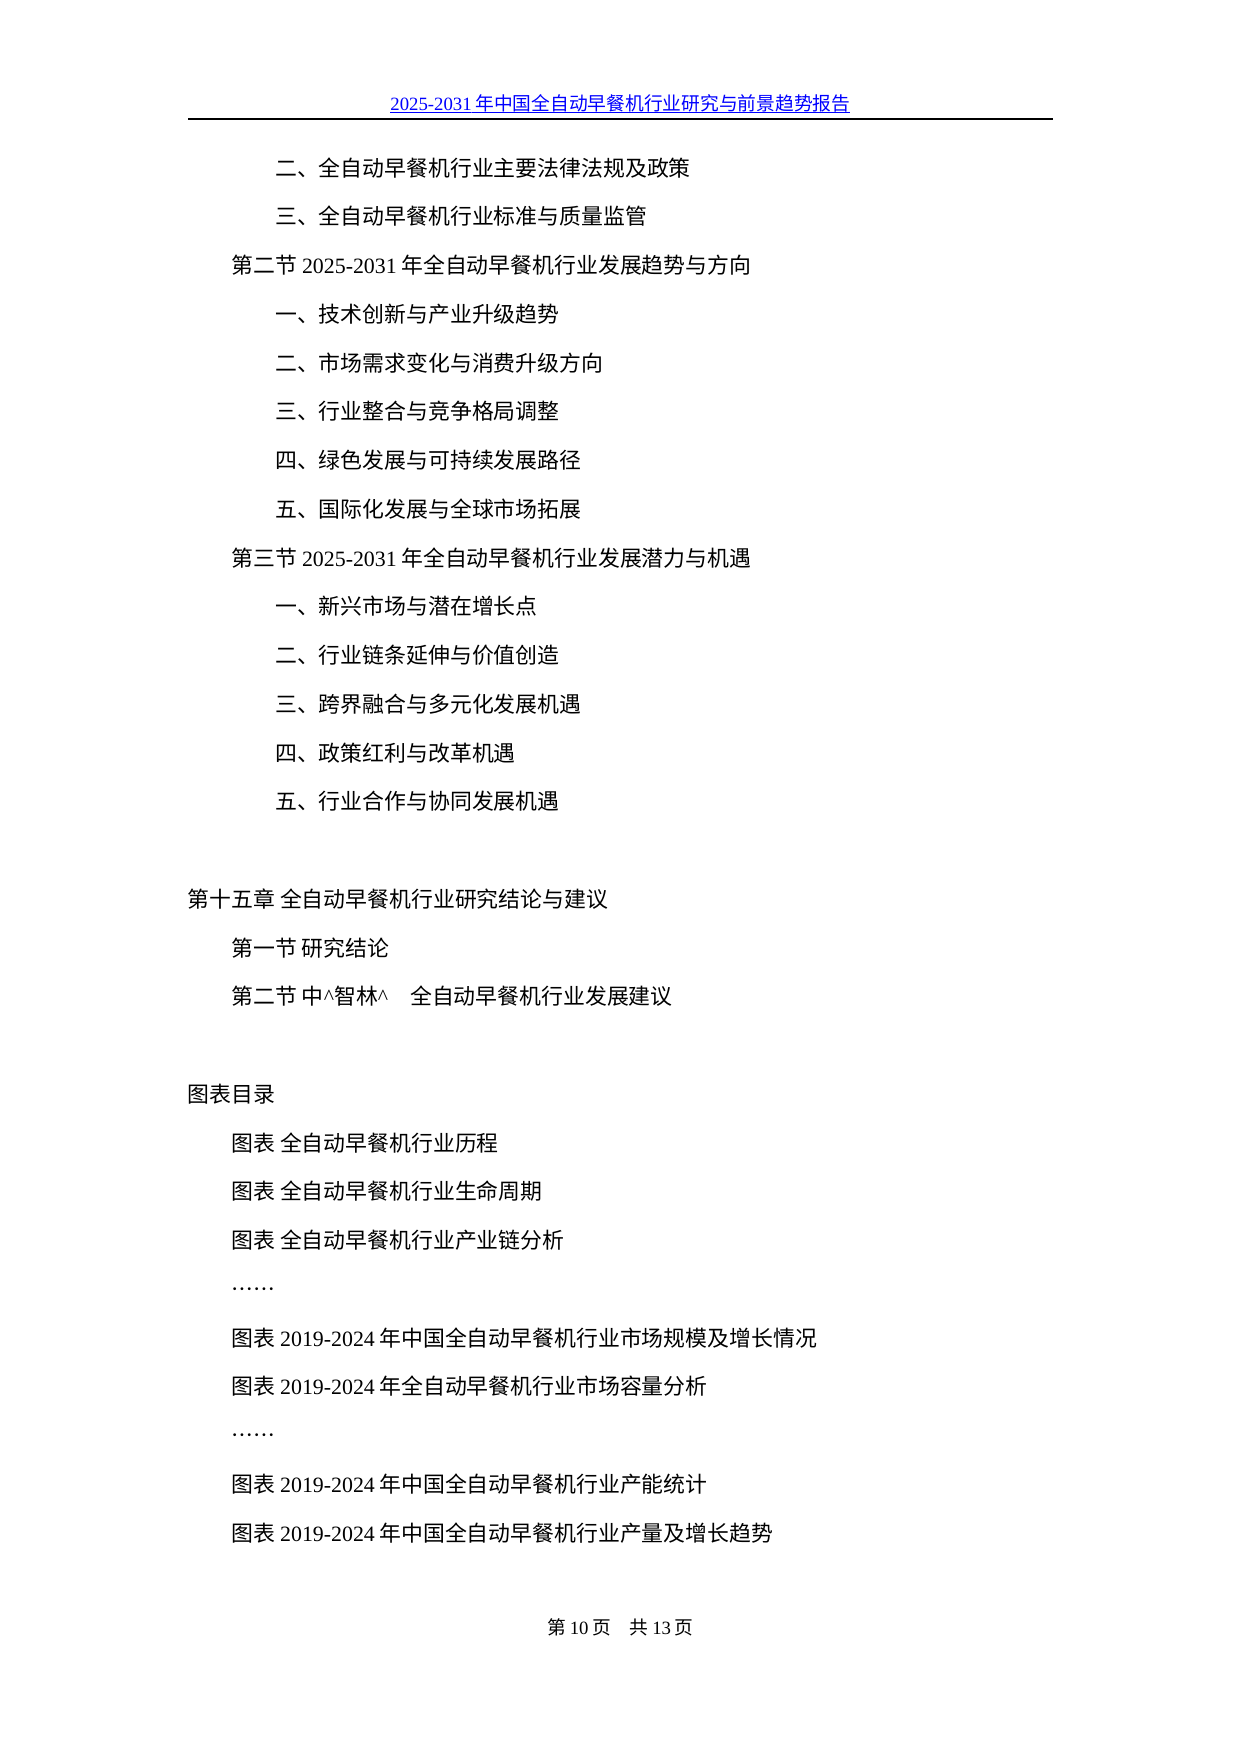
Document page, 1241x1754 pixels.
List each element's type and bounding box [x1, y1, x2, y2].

text [187, 150, 1053, 1548]
